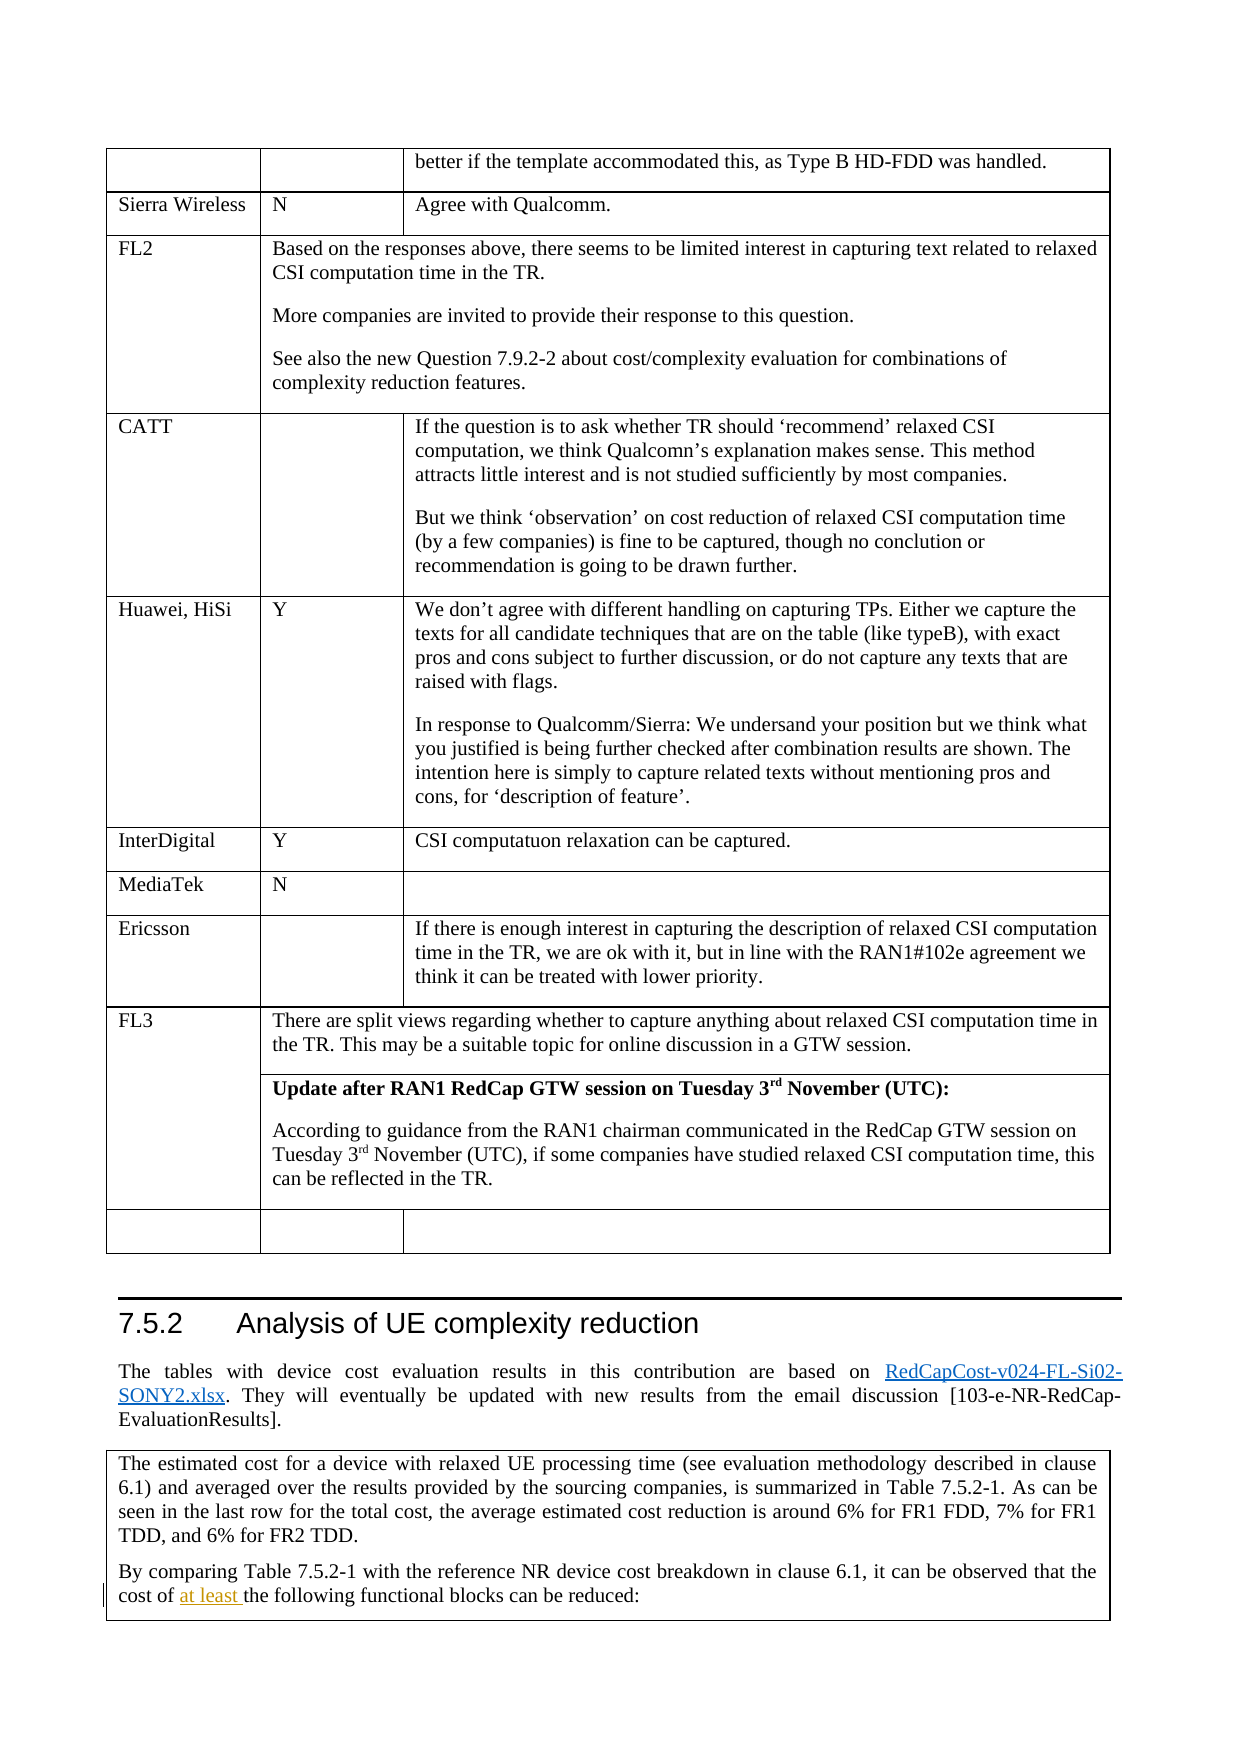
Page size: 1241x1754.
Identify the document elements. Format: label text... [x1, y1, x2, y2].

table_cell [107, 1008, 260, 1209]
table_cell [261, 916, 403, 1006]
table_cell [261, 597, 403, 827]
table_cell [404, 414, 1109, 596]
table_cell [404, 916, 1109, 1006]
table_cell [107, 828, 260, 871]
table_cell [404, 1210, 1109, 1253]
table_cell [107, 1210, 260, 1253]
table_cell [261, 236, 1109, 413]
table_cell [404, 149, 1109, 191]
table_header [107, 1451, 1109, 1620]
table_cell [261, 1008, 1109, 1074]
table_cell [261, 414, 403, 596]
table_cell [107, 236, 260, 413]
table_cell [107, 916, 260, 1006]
subtitle 7.5.2 Analysis of UE complexity reduction [118, 1300, 1122, 1340]
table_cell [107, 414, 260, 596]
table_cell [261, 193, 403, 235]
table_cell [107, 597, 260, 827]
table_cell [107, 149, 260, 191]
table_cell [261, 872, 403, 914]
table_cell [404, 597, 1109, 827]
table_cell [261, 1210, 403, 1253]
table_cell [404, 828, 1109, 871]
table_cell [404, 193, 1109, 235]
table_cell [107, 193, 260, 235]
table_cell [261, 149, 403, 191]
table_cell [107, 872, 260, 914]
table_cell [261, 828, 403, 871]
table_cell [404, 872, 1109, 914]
text The tables with device cost evaluation results in this contribution are based on RedCapCost-v024-FL-Si02-SONY2.xlsx. They will eventually be updated with new results from the email discussion [103-e-NR-RedCap-EvaluationResults]. [118, 1358, 1122, 1431]
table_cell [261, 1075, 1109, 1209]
